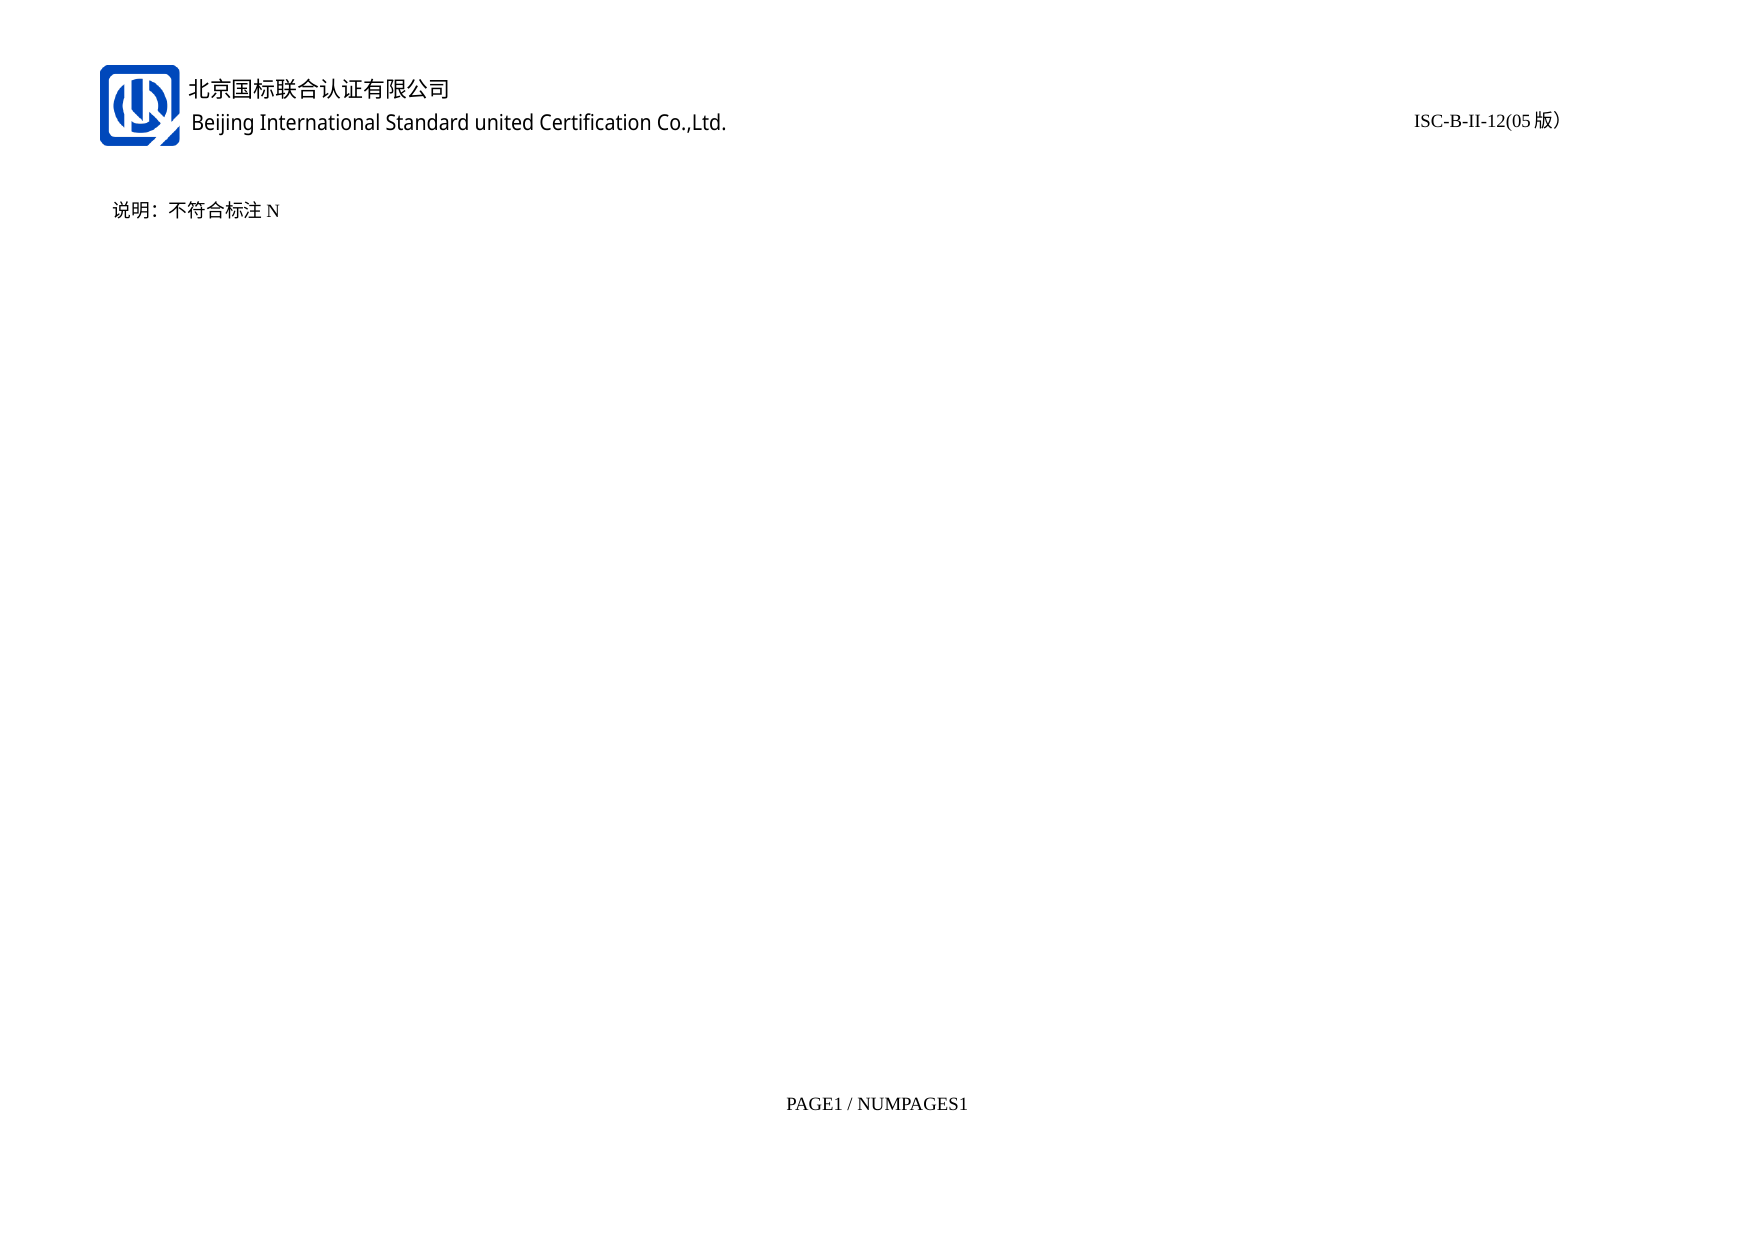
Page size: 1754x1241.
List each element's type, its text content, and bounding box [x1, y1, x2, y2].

text 说明：不符合标注N [112, 196, 1641, 223]
picture [100, 65, 180, 146]
